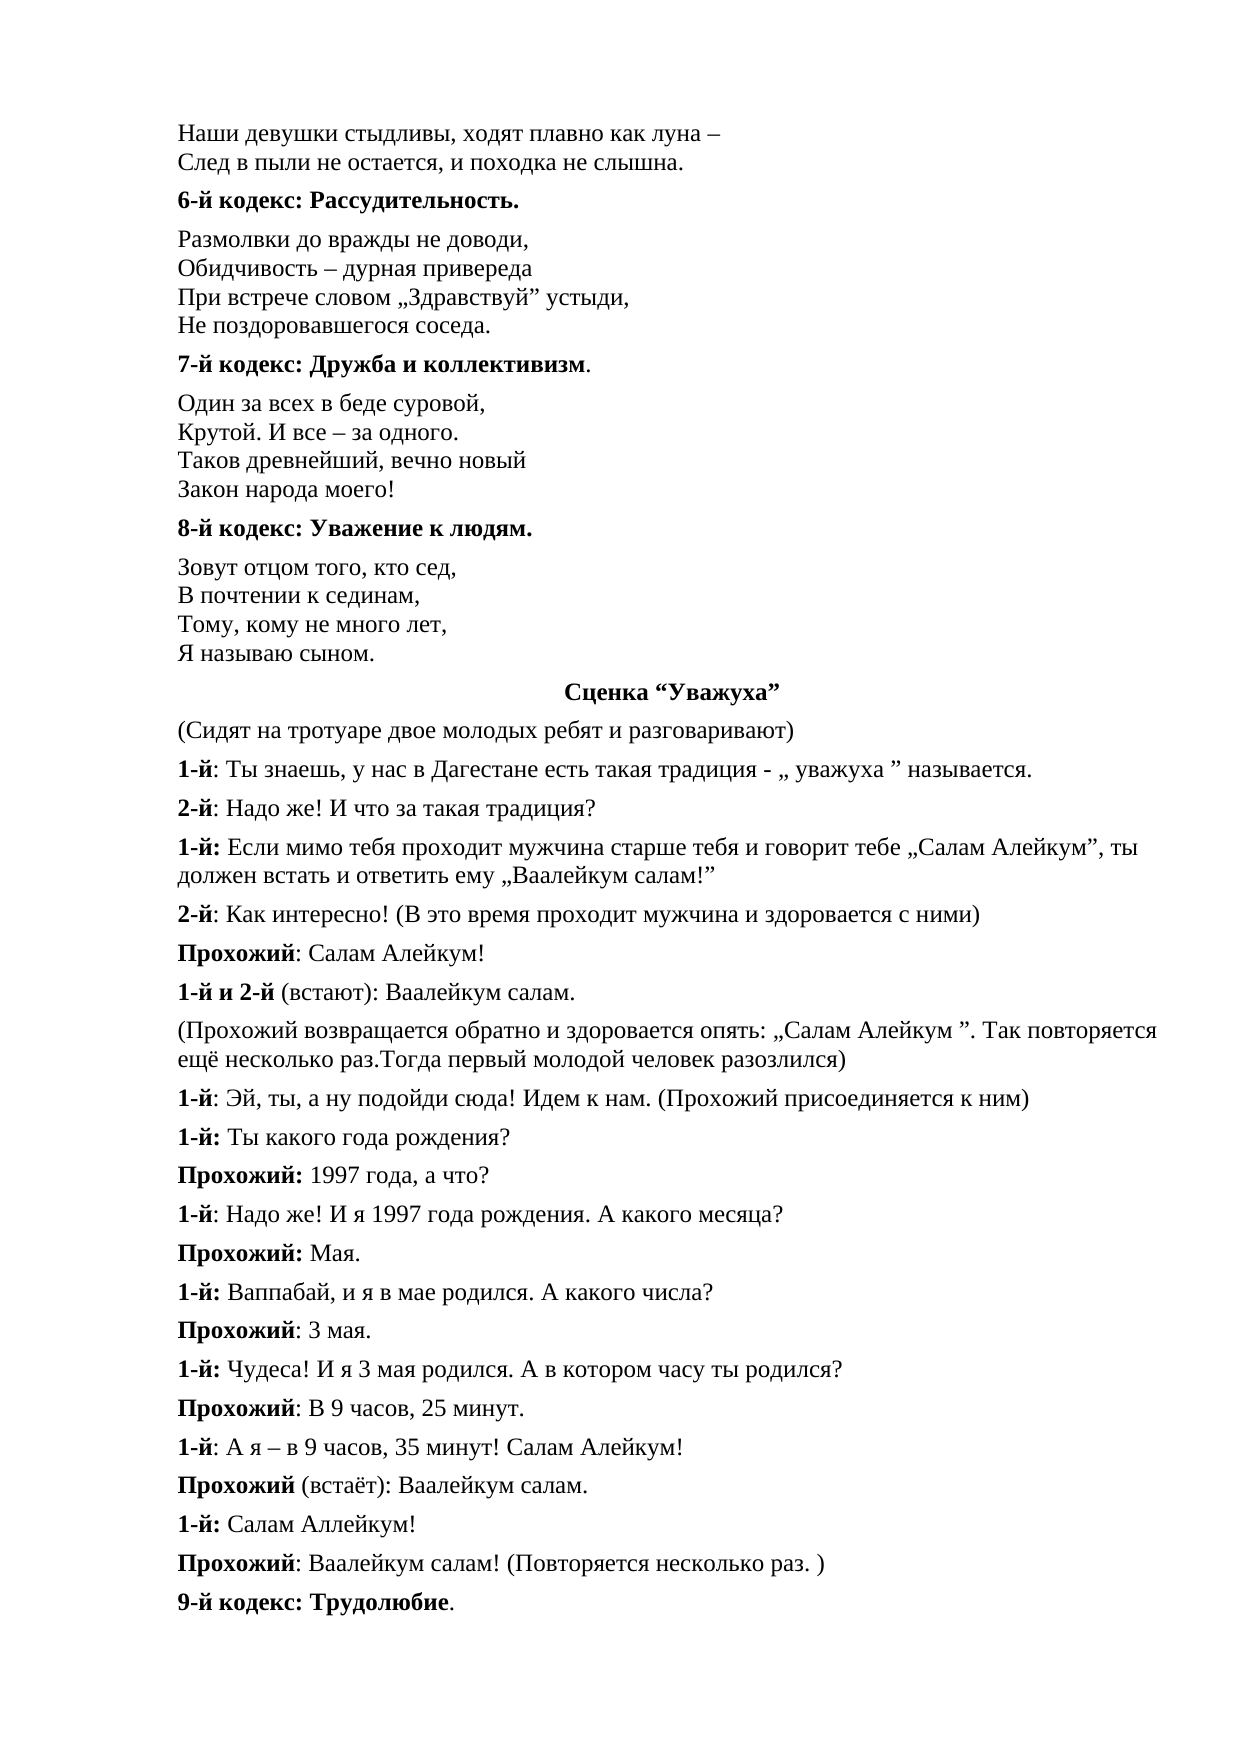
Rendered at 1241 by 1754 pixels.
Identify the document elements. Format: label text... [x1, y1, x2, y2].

text Наши девушки стыдливы, ходят плавно как луна – След в пыли не остается, и походка не слышна. [177, 118, 1167, 176]
text 1-й: Ты знаешь, у нас в Дагестане есть такая традиция - „ уважуха ” называется. [177, 754, 1167, 783]
text 8-й кодекс: Уважение к людям. [177, 513, 1167, 542]
text Прохожий (встаёт): Ваалейкум салам. [177, 1471, 1167, 1499]
text 1-й: Салам Аллейкум! [177, 1509, 1167, 1538]
text Зовут отцом того, кто сед, В почтении к сединам, Тому, кому не много лет, Я называю сыном. [177, 552, 1167, 667]
text 1-й: А я – в 9 часов, 35 минут! Салам Алейкум! [177, 1432, 1167, 1461]
text Сценка “Уважуха” [177, 677, 1167, 706]
text 2-й: Надо же! И что за такая традиция? [177, 793, 1167, 822]
text 7-й кодекс: Дружба и коллективизм. [177, 349, 1167, 378]
text 1-й: Если мимо тебя проходит мужчина старше тебя и говорит тебе „Салам Алейкум”, ты должен встать и ответить ему „Ваалейкум салам!” [177, 832, 1167, 889]
text Прохожий: Мая. [177, 1238, 1167, 1267]
text 2-й: Как интересно! (В это время проходит мужчина и здоровается с ними) [177, 899, 1167, 928]
text 1-й: Ты какого года рождения? [177, 1122, 1167, 1151]
text 1-й: Эй, ты, а ну подойди сюда! Идем к нам. (Прохожий присоединяется к ним) [177, 1083, 1167, 1112]
text 1-й: Чудеса! И я 3 мая родился. А в котором часу ты родился? [177, 1354, 1167, 1383]
text Прохожий: В 9 часов, 25 минут. [177, 1393, 1167, 1422]
text (Сидят на тротуаре двое молодых ребят и разговаривают) [177, 716, 1167, 744]
text Прохожий: Салам Алейкум! [177, 938, 1167, 967]
text Один за всех в беде суровой, Крутой. И все – за одного. Таков древнейший, вечно новый Закон народа моего! [177, 388, 1167, 503]
text Прохожий: 3 мая. [177, 1316, 1167, 1344]
text Размолвки до вражды не доводи, Обидчивость – дурная привереда При встрече словом „Здравствуй” устыди, Не поздоровавшегося соседа. [177, 224, 1167, 339]
text 6-й кодекс: Рассудительность. [177, 186, 1167, 214]
text 9-й кодекс: Трудолюбие. [177, 1587, 1167, 1616]
text Прохожий: 1997 года, а что? [177, 1161, 1167, 1189]
text 1-й: Надо же! И я 1997 года рождения. А какого месяца? [177, 1199, 1167, 1228]
text 1-й и 2-й (встают): Ваалейкум салам. [177, 977, 1167, 1006]
text (Прохожий возвращается обратно и здоровается опять: „Салам Алейкум ”. Так повторяется ещё несколько раз.Тогда первый молодой человек разозлился) [177, 1016, 1167, 1073]
text Прохожий: Ваалейкум салам! (Повторяется несколько раз. ) [177, 1548, 1167, 1577]
text 1-й: Ваппабай, и я в мае родился. А какого числа? [177, 1277, 1167, 1306]
